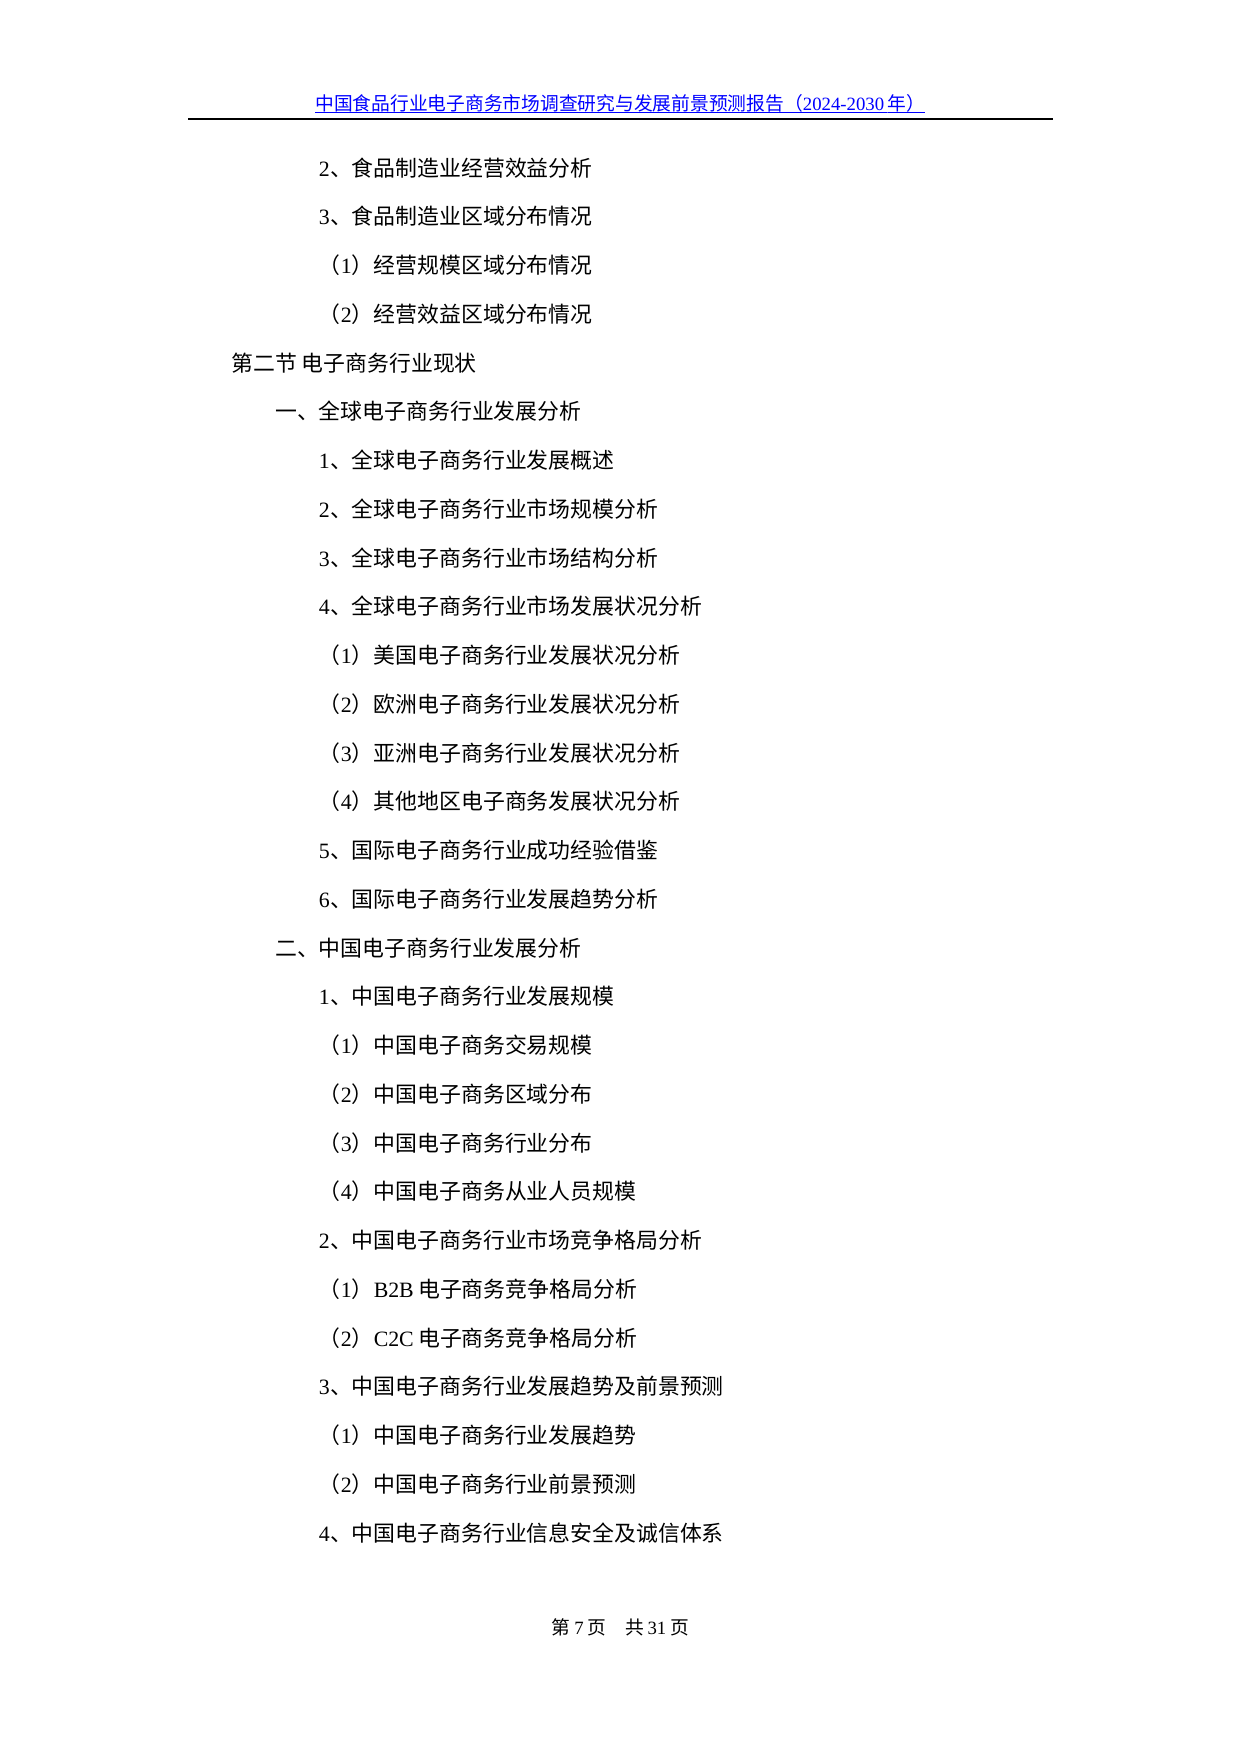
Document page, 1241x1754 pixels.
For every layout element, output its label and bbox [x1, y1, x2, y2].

text [187, 150, 1053, 1548]
